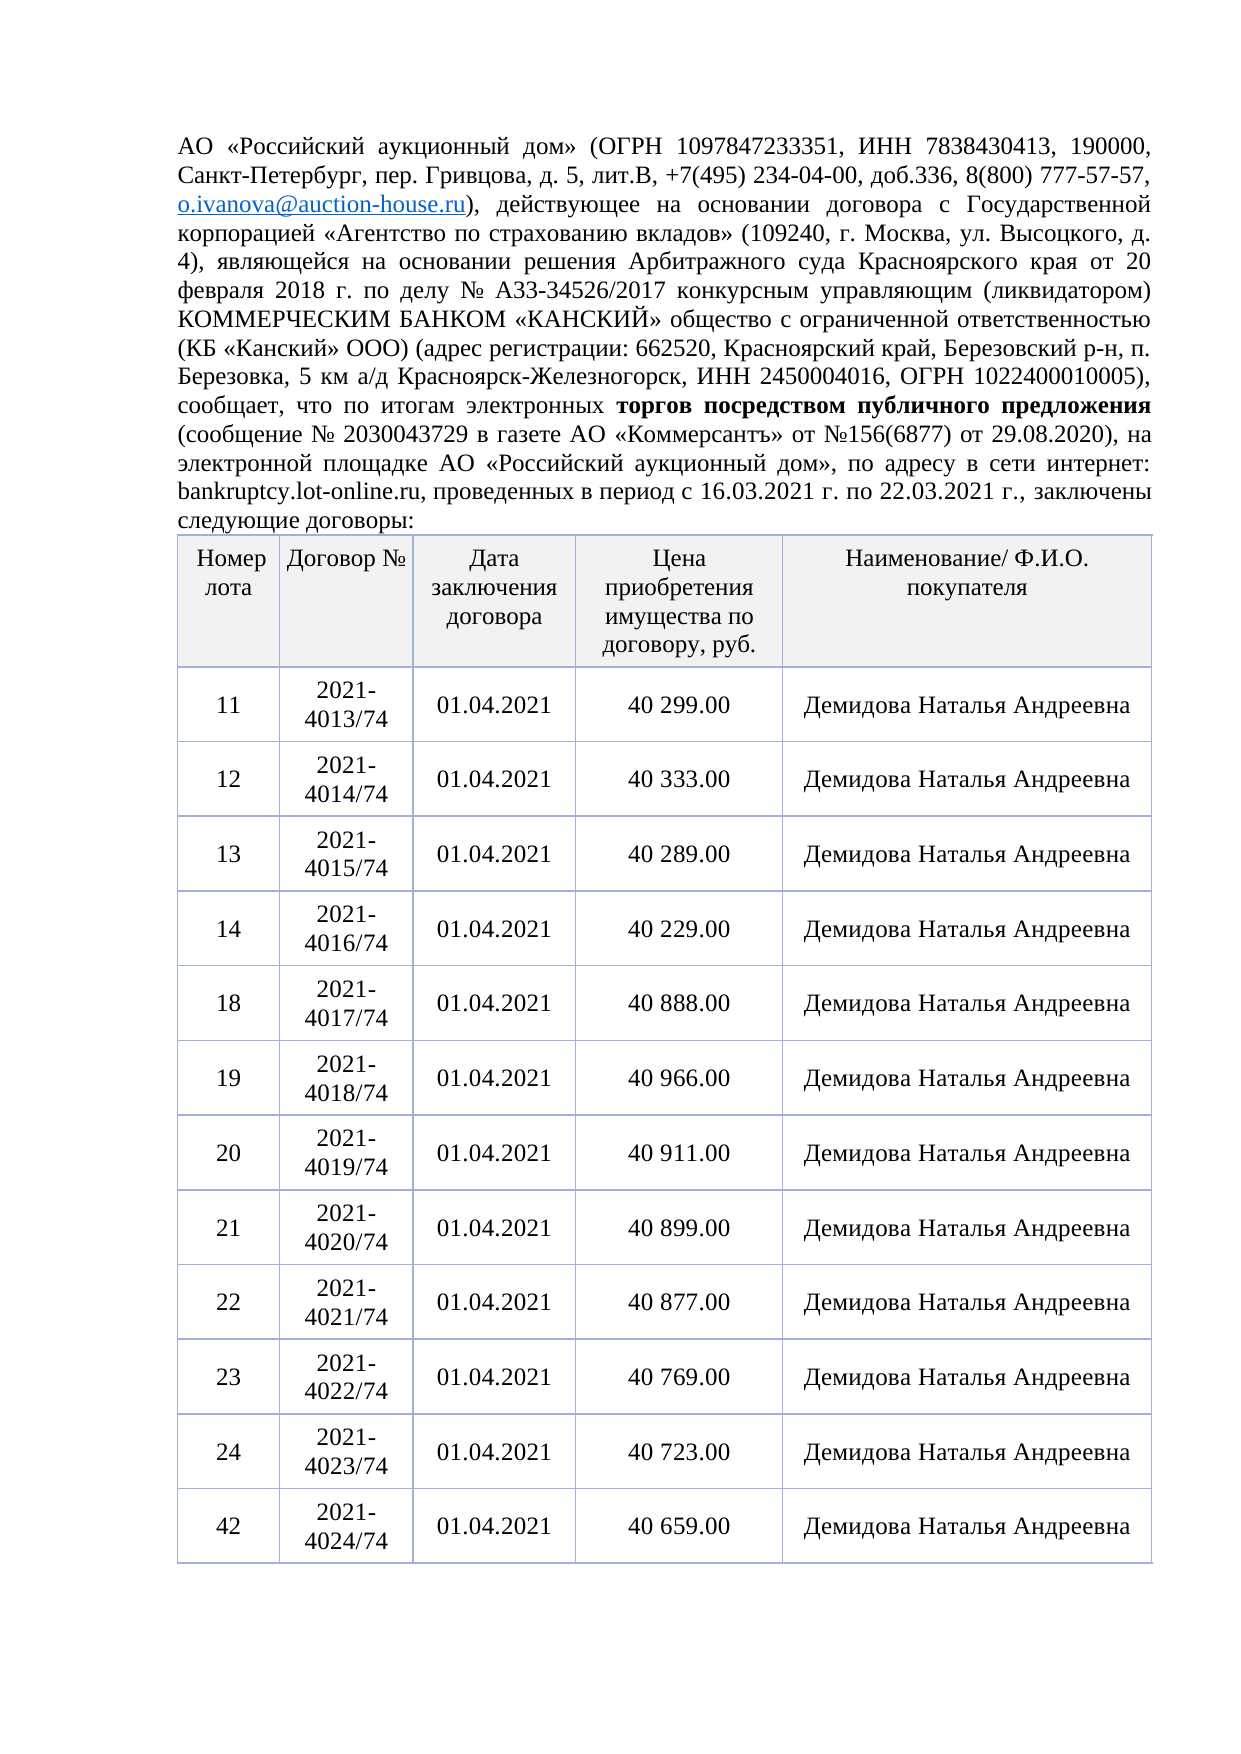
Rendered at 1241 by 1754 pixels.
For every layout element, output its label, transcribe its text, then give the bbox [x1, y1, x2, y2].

table_cell 11 [178, 668, 279, 741]
table_cell 01.04.2021 [414, 1191, 575, 1263]
table_cell 40 333.00 [576, 742, 782, 815]
table_cell Демидова Наталья Андреевна [783, 1415, 1151, 1488]
table_header Номер лота [178, 536, 279, 666]
table_cell 40 911.00 [576, 1116, 782, 1189]
table_cell 01.04.2021 [414, 892, 575, 965]
table_header Дата заключения договора [414, 536, 575, 666]
table_cell 01.04.2021 [414, 1265, 575, 1338]
table_cell 01.04.2021 [414, 1340, 575, 1413]
table_cell 01.04.2021 [414, 1116, 575, 1189]
table_cell Демидова Наталья Андреевна [783, 1265, 1151, 1338]
table_cell 2021-4016/74 [280, 892, 412, 965]
table_cell 40 877.00 [576, 1265, 782, 1338]
table_cell 01.04.2021 [414, 1041, 575, 1114]
table_cell 2021-4015/74 [280, 817, 412, 890]
table_cell 18 [178, 966, 279, 1039]
table_cell 21 [178, 1191, 279, 1263]
table_cell Демидова Наталья Андреевна [783, 1041, 1151, 1114]
table_header Наименование/ Ф.И.О. покупателя [783, 536, 1151, 666]
table_cell 40 723.00 [576, 1415, 782, 1488]
table_cell Демидова Наталья Андреевна [783, 1116, 1151, 1189]
table_cell 01.04.2021 [414, 1415, 575, 1488]
table_cell 14 [178, 892, 279, 965]
table_cell 23 [178, 1340, 279, 1413]
table_cell 2021-4020/74 [280, 1191, 412, 1263]
table_cell 2021-4022/74 [280, 1340, 412, 1413]
table_cell Демидова Наталья Андреевна [783, 892, 1151, 965]
table_cell 24 [178, 1415, 279, 1488]
table_cell 40 659.00 [576, 1489, 782, 1562]
table_cell 19 [178, 1041, 279, 1114]
table_cell Демидова Наталья Андреевна [783, 1489, 1151, 1562]
table_cell 2021-4021/74 [280, 1265, 412, 1338]
table_cell 40 899.00 [576, 1191, 782, 1263]
table_cell 13 [178, 817, 279, 890]
table_cell 2021-4017/74 [280, 966, 412, 1039]
table_cell 2021-4024/74 [280, 1489, 412, 1562]
table_cell Демидова Наталья Андреевна [783, 1191, 1151, 1263]
table_cell 40 289.00 [576, 817, 782, 890]
table_cell 40 966.00 [576, 1041, 782, 1114]
table_cell Демидова Наталья Андреевна [783, 966, 1151, 1039]
table_cell 01.04.2021 [414, 817, 575, 890]
table_cell Демидова Наталья Андреевна [783, 1340, 1151, 1413]
table_cell 2021-4013/74 [280, 668, 412, 741]
table_cell 01.04.2021 [414, 966, 575, 1039]
table_cell 40 888.00 [576, 966, 782, 1039]
table_header Договор № [280, 536, 412, 666]
table_cell 01.04.2021 [414, 668, 575, 741]
table_cell 2021-4019/74 [280, 1116, 412, 1189]
table_cell 01.04.2021 [414, 1489, 575, 1562]
table_cell Демидова Наталья Андреевна [783, 742, 1151, 815]
table_cell 2021-4018/74 [280, 1041, 412, 1114]
table_cell Демидова Наталья Андреевна [783, 817, 1151, 890]
table_cell 2021-4023/74 [280, 1415, 412, 1488]
table_cell 42 [178, 1489, 279, 1562]
table_cell 40 299.00 [576, 668, 782, 741]
table_cell 22 [178, 1265, 279, 1338]
list АО «Российский аукционный дом» (ОГРН 1097847233351, ИНН 7838430413, 190000, Санкт-Петербург, пер. Гривцова, д. 5, лит.В, +7(495) 234-04-00, доб.336, 8(800) 777-57-57, o.ivanova@auction-house.ru), действующее на основании договора с Государственной корпорацией «Агентство по страхованию вкладов» (109240, г. Москва, ул. Высоцкого, д. 4), являющейся на основании решения Арбитражного суда Красноярского края от 20 февраля 2018 г. по делу № А33-34526/2017 конкурсным управляющим (ликвидатором) КОММЕРЧЕСКИМ БАНКОМ «КАНСКИЙ» общество с ограниченной ответственностью (КБ «Канский» ООО) (адрес регистрации: 662520, Красноярский край, Березовский р-н, п. Березовка, 5 км а/д Красноярск-Железногорск, ИНН 2450004016, ОГРН 1022400010005), сообщает, что по итогам электронных торгов посредством публичного предложения (сообщение № 2030043729 в газете АО «Коммерсантъ» от №156(6877) от 29.08.2020), на электронной площадке АО «Российский аукционный дом», по адресу в сети интернет: bankruptcy.lot-online.ru, проведенных в период с 16.03.2021 г. по 22.03.2021 г., заключены следующие договоры: [177, 131, 1152, 534]
table_cell 20 [178, 1116, 279, 1189]
table_cell Демидова Наталья Андреевна [783, 668, 1151, 741]
table_cell 2021-4014/74 [280, 742, 412, 815]
table_cell 40 229.00 [576, 892, 782, 965]
table_header Цена приобретения имущества по договору, руб. [576, 536, 782, 666]
table_cell 12 [178, 742, 279, 815]
table_cell 01.04.2021 [414, 742, 575, 815]
table_cell 40 769.00 [576, 1340, 782, 1413]
